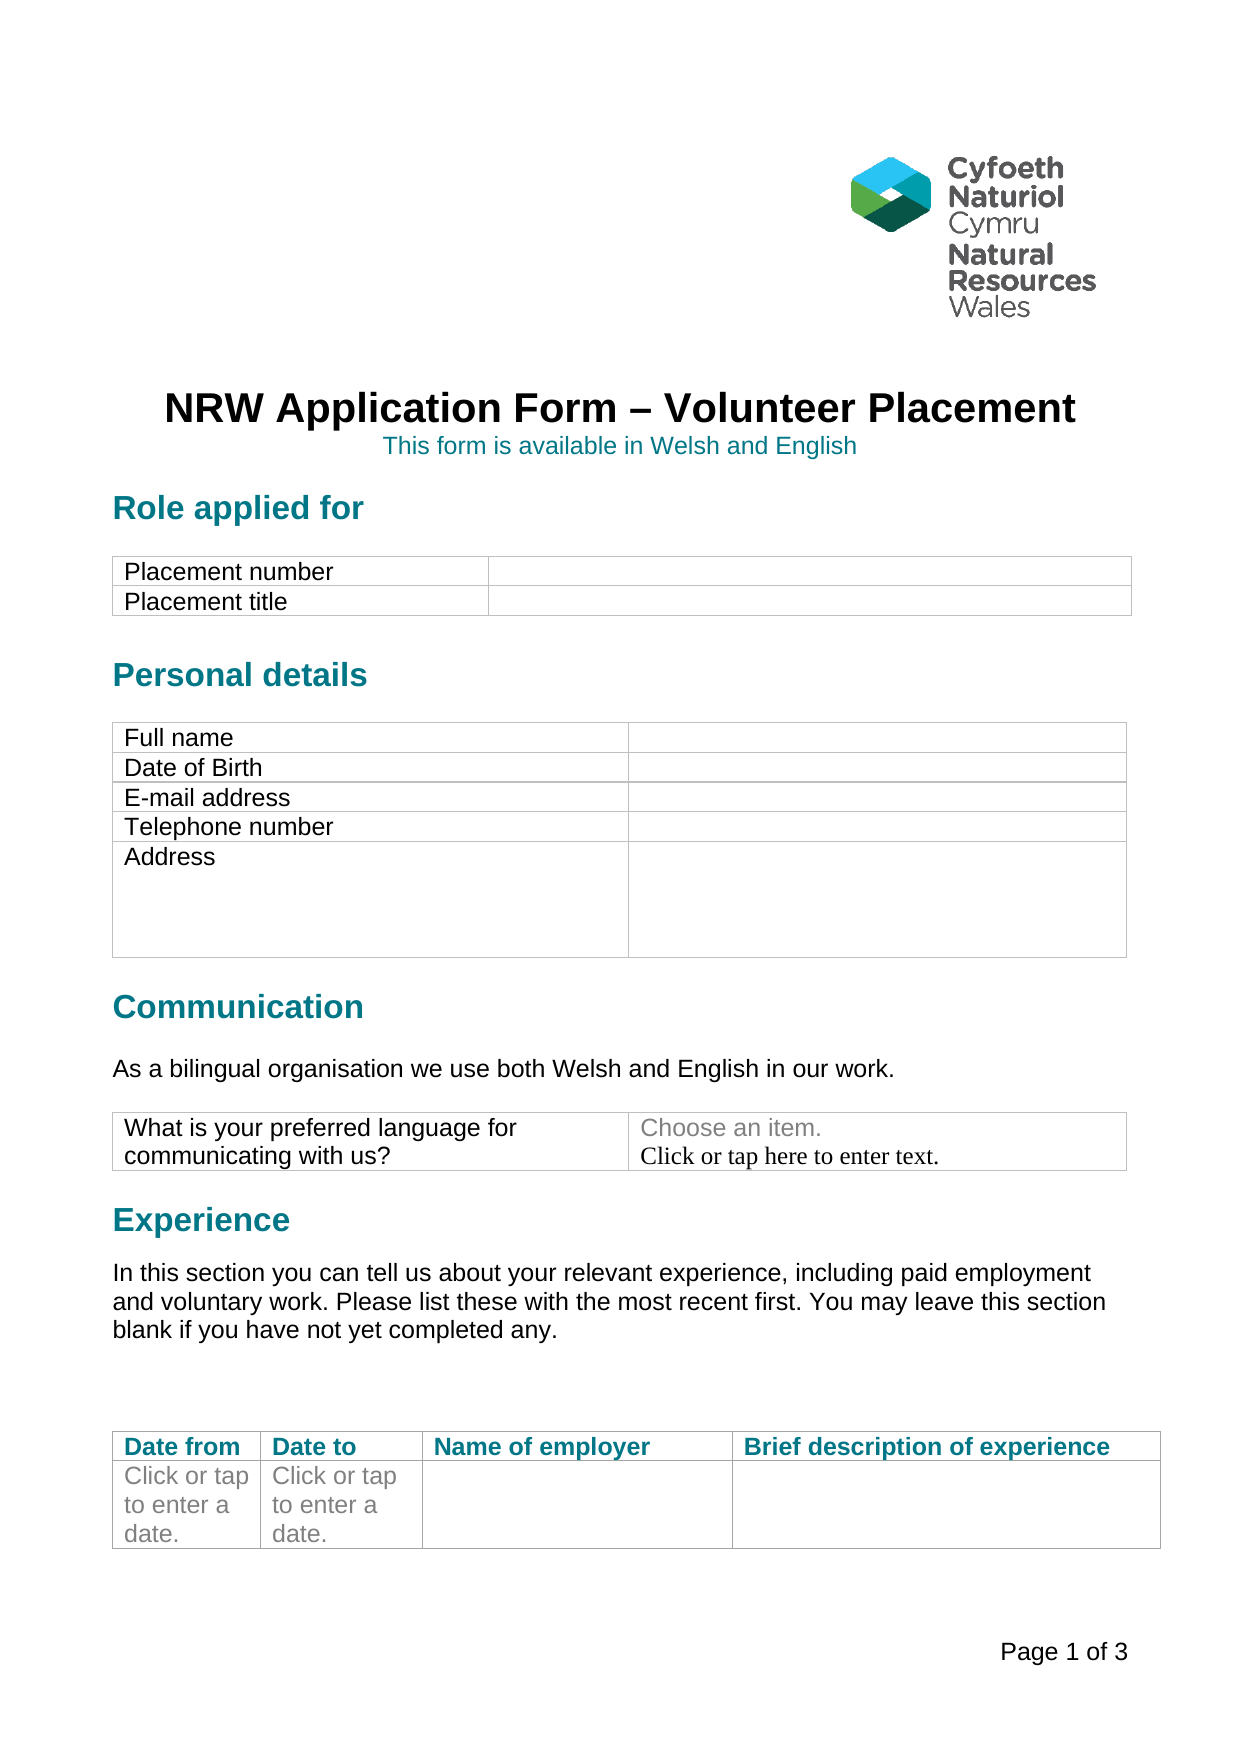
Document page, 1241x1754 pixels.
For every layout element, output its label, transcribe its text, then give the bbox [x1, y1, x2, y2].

table_cell [629, 812, 1126, 841]
table_cell Telephone number [113, 812, 628, 841]
table_header Brief description of experience [733, 1432, 1160, 1460]
table_header Full name [113, 723, 628, 752]
table_cell [489, 586, 1131, 615]
table_header Placement number [113, 557, 488, 585]
table_header Date from [113, 1432, 260, 1460]
table_cell Placement title [113, 586, 488, 615]
table_cell [629, 753, 1126, 781]
text In this section you can tell us about your relevant experience, including paid employment and voluntary work. Please list these with the most recent first. You may leave this section blank if you have not yet completed any. [112, 1258, 1128, 1344]
table_cell [629, 783, 1126, 811]
table_cell [629, 842, 1126, 957]
text As a bilingual organisation we use both Welsh and English in our work. [112, 1054, 1128, 1083]
text Communication [112, 987, 1128, 1025]
text Experience [112, 1200, 1128, 1238]
table_header Date to [261, 1432, 422, 1460]
table_header [629, 723, 1126, 752]
table_header What is your preferred language for communicating with us? [113, 1113, 628, 1170]
table_cell E-mail address [113, 783, 628, 811]
picture [835, 118, 1129, 355]
table_header Name of employer [423, 1432, 732, 1460]
table_cell Address [113, 842, 628, 957]
table_cell Date of Birth [113, 753, 628, 781]
text This form is available in Welsh and English [112, 431, 1128, 460]
table_header [629, 1113, 1126, 1170]
text Personal details [112, 655, 1128, 693]
text Role applied for [112, 488, 1128, 527]
text NRW Application Form – Volunteer Placement [112, 383, 1128, 431]
table_header [489, 557, 1131, 585]
